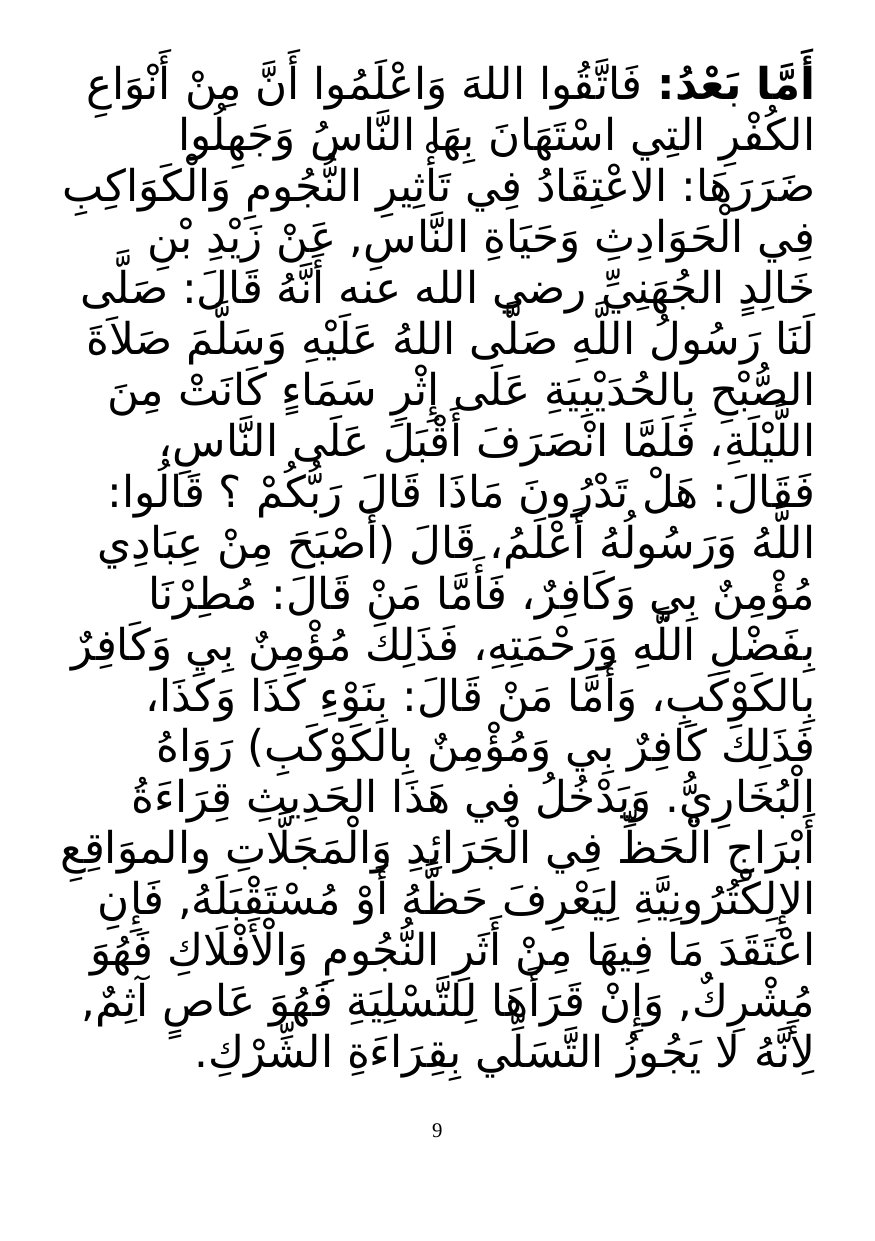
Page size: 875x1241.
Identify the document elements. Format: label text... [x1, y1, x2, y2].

text أَمَّا بَعْدُ: فَاتَّقُوا اللهَ وَاعْلَمُوا أَنَّ مِنْ أَنْوَاعِ الكُفْرِ التِي اسْتَهَانَ بِهَا النَّاسُ وَجَهِلُوا ضَرَرَهَا: الاعْتِقَادُ فِي تَأْثِيرِ النُّجُومِ وَالْكَوَاكِبِ فِي الْحَوَادِثِ وَحَيَاةِ النَّاسِ, عَنْ زَيْدِ بْنِ خَالِدٍ الجُهَنِيِّ رضي الله عنه أَنَّهُ قَالَ: صَلَّى لَنَا رَسُولُ اللَّهِ صَلَّى اللهُ عَلَيْهِ وَسَلَّمَ صَلاَةَ الصُّبْحِ بِالحُدَيْبِيَةِ عَلَى إِثْرِ سَمَاءٍ كَانَتْ مِنَ اللَّيْلَةِ، فَلَمَّا انْصَرَفَ أَقْبَلَ عَلَى النَّاسِ، فَقَالَ: هَلْ تَدْرُونَ مَاذَا قَالَ رَبُّكُمْ ؟ قَالُوا: اللَّهُ وَرَسُولُهُ أَعْلَمُ، قَالَ (أَصْبَحَ مِنْ عِبَادِي مُؤْمِنٌ بِي وَكَافِرٌ، فَأَمَّا مَنْ قَالَ: مُطِرْنَا بِفَضْلِ اللَّهِ وَرَحْمَتِهِ، فَذَلِكَ مُؤْمِنٌ بِي وَكَافِرٌ بِالكَوْكَبِ، وَأَمَّا مَنْ قَالَ: بِنَوْءِ كَذَا وَكَذَا، فَذَلِكَ كَافِرٌ بِي وَمُؤْمِنٌ بِالكَوْكَبِ) رَوَاهُ الْبُخَارِيُّ. وَيَدْخُلُ فِي هَذَا الحَدِيثِ قِرَاءَةُ أَبْرَاجِ الْحَظِّ فِي الْجَرَائِدِ وَالْمَجَلَّاتِ والموَاقِعِ الإِلِكْتُرُونِيَّةِ لِيَعْرِفَ حَظَّهُ أَوْ مُسْتَقْبَلَهُ, فَإِنِ اعْتَقَدَ مَا فِيهَا مِنْ أَثَرِ النُّجُومِ وَالْأَفْلَاكِ فَهُوَ مُشْرِكٌ, وَإِنْ قَرَأَهَا لِلتَّسْلِيَةِ فَهُوَ عَاصٍ آثِمٌ, لِأَنَّهُ لا يَجُوزُ التَّسَلِّي بِقِرَاءَةِ الشِّرْكِ. [59, 59, 815, 1078]
